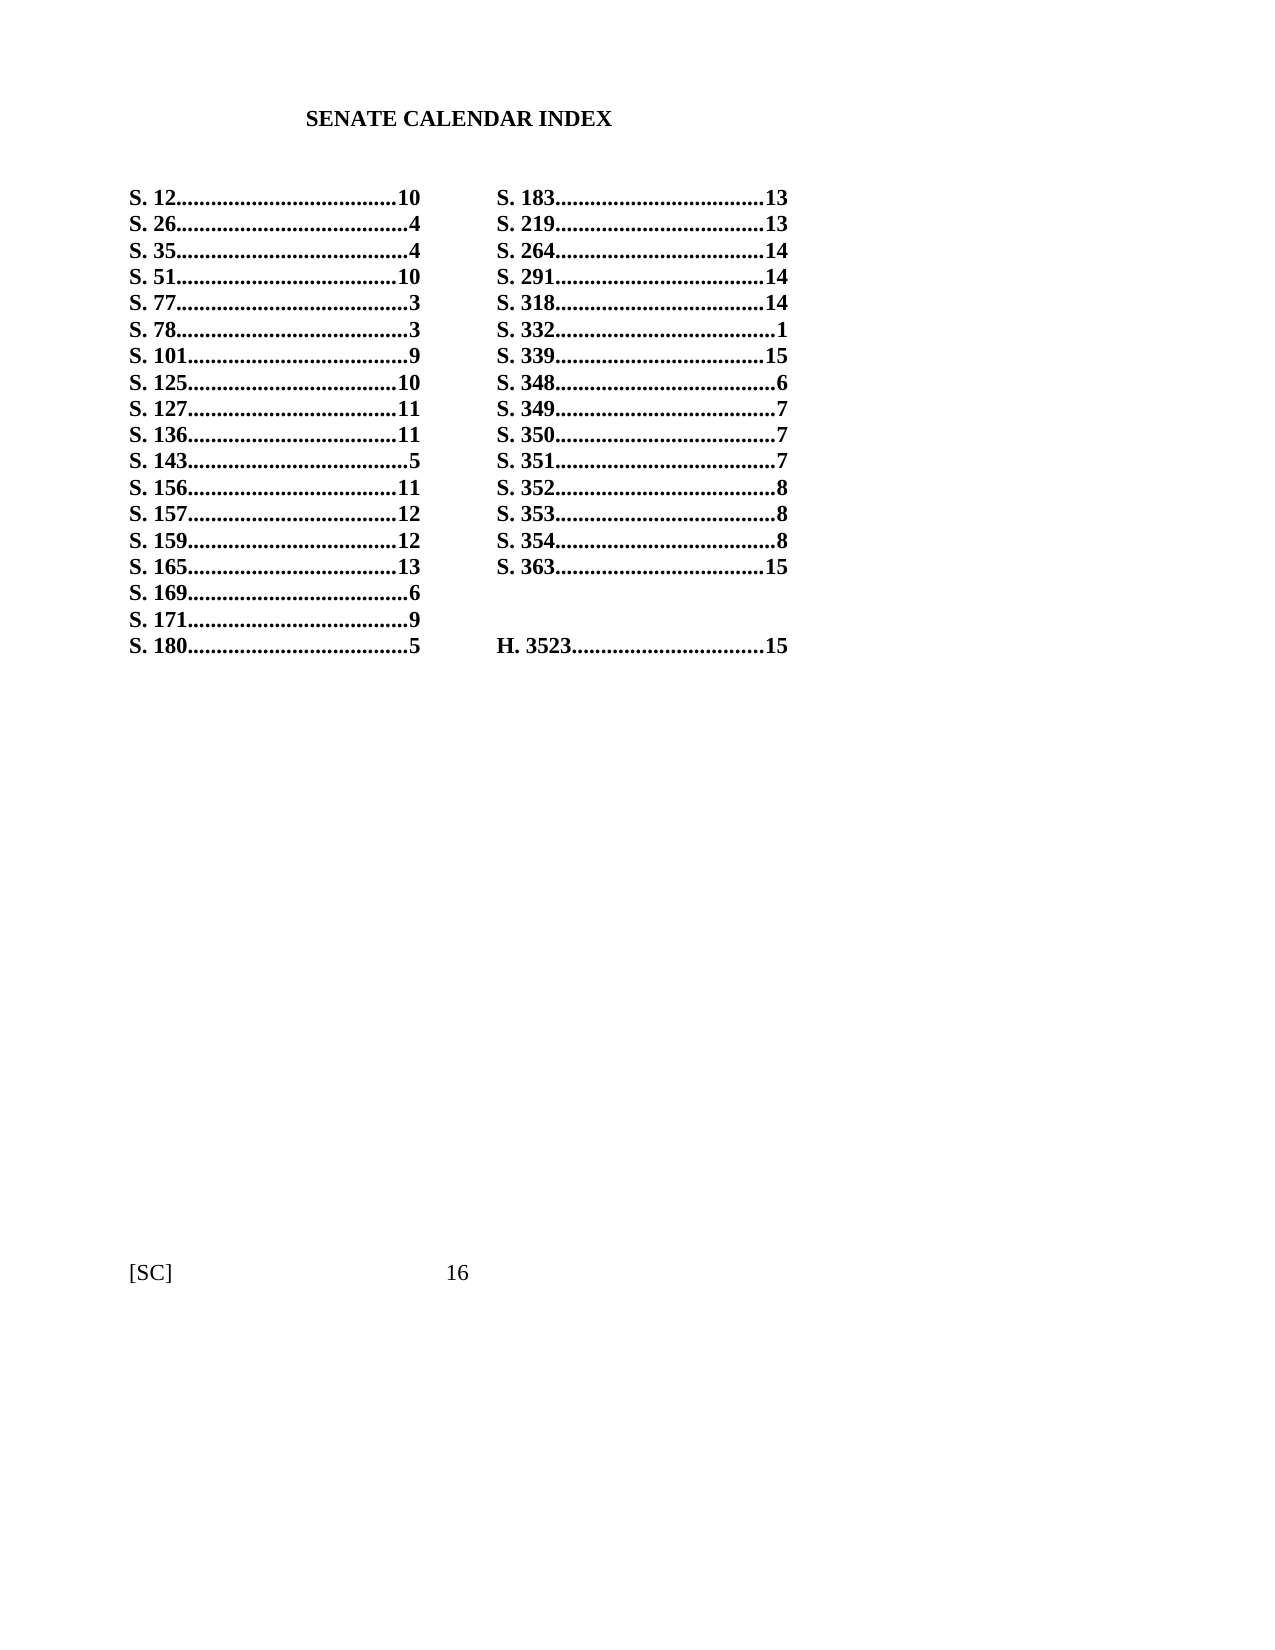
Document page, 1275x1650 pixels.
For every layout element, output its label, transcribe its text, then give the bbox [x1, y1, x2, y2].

text S. 26 4 [129, 210, 421, 237]
text S. 127 11 [129, 395, 421, 421]
text S. 159 12 [129, 527, 421, 553]
text S. 350 7 [496, 421, 789, 448]
text S. 363 15 [496, 553, 789, 579]
text S. 156 11 [129, 474, 421, 500]
text S. 51 10 [129, 263, 421, 289]
text S. 35 4 [129, 237, 421, 263]
text S. 136 11 [129, 421, 421, 448]
text S. 348 6 [496, 368, 789, 395]
text S. 12 10 [129, 184, 421, 210]
text S. 219 13 [496, 210, 789, 237]
text S. 169 6 [129, 579, 421, 606]
text S. 291 14 [496, 263, 789, 289]
text S. 349 7 [496, 395, 789, 421]
text H. 3523 15 [496, 632, 789, 658]
text S. 353 8 [496, 500, 789, 527]
text S. 351 7 [496, 448, 789, 474]
text S. 352 8 [496, 474, 789, 500]
text SENATE CALENDAR INDEX [129, 105, 789, 131]
text S. 125 10 [129, 368, 421, 395]
text S. 78 3 [129, 316, 421, 342]
text S. 183 13 [496, 184, 789, 210]
text S. 157 12 [129, 500, 421, 527]
text S. 77 3 [129, 289, 421, 316]
text S. 101 9 [129, 342, 421, 368]
text S. 264 14 [496, 237, 789, 263]
text S. 332 1 [496, 316, 789, 342]
text S. 354 8 [496, 527, 789, 553]
text S. 180 5 [129, 632, 421, 658]
text S. 143 5 [129, 448, 421, 474]
text S. 339 15 [496, 342, 789, 368]
text S. 171 9 [129, 606, 421, 632]
text S. 318 14 [496, 289, 789, 316]
text S. 165 13 [129, 553, 421, 579]
